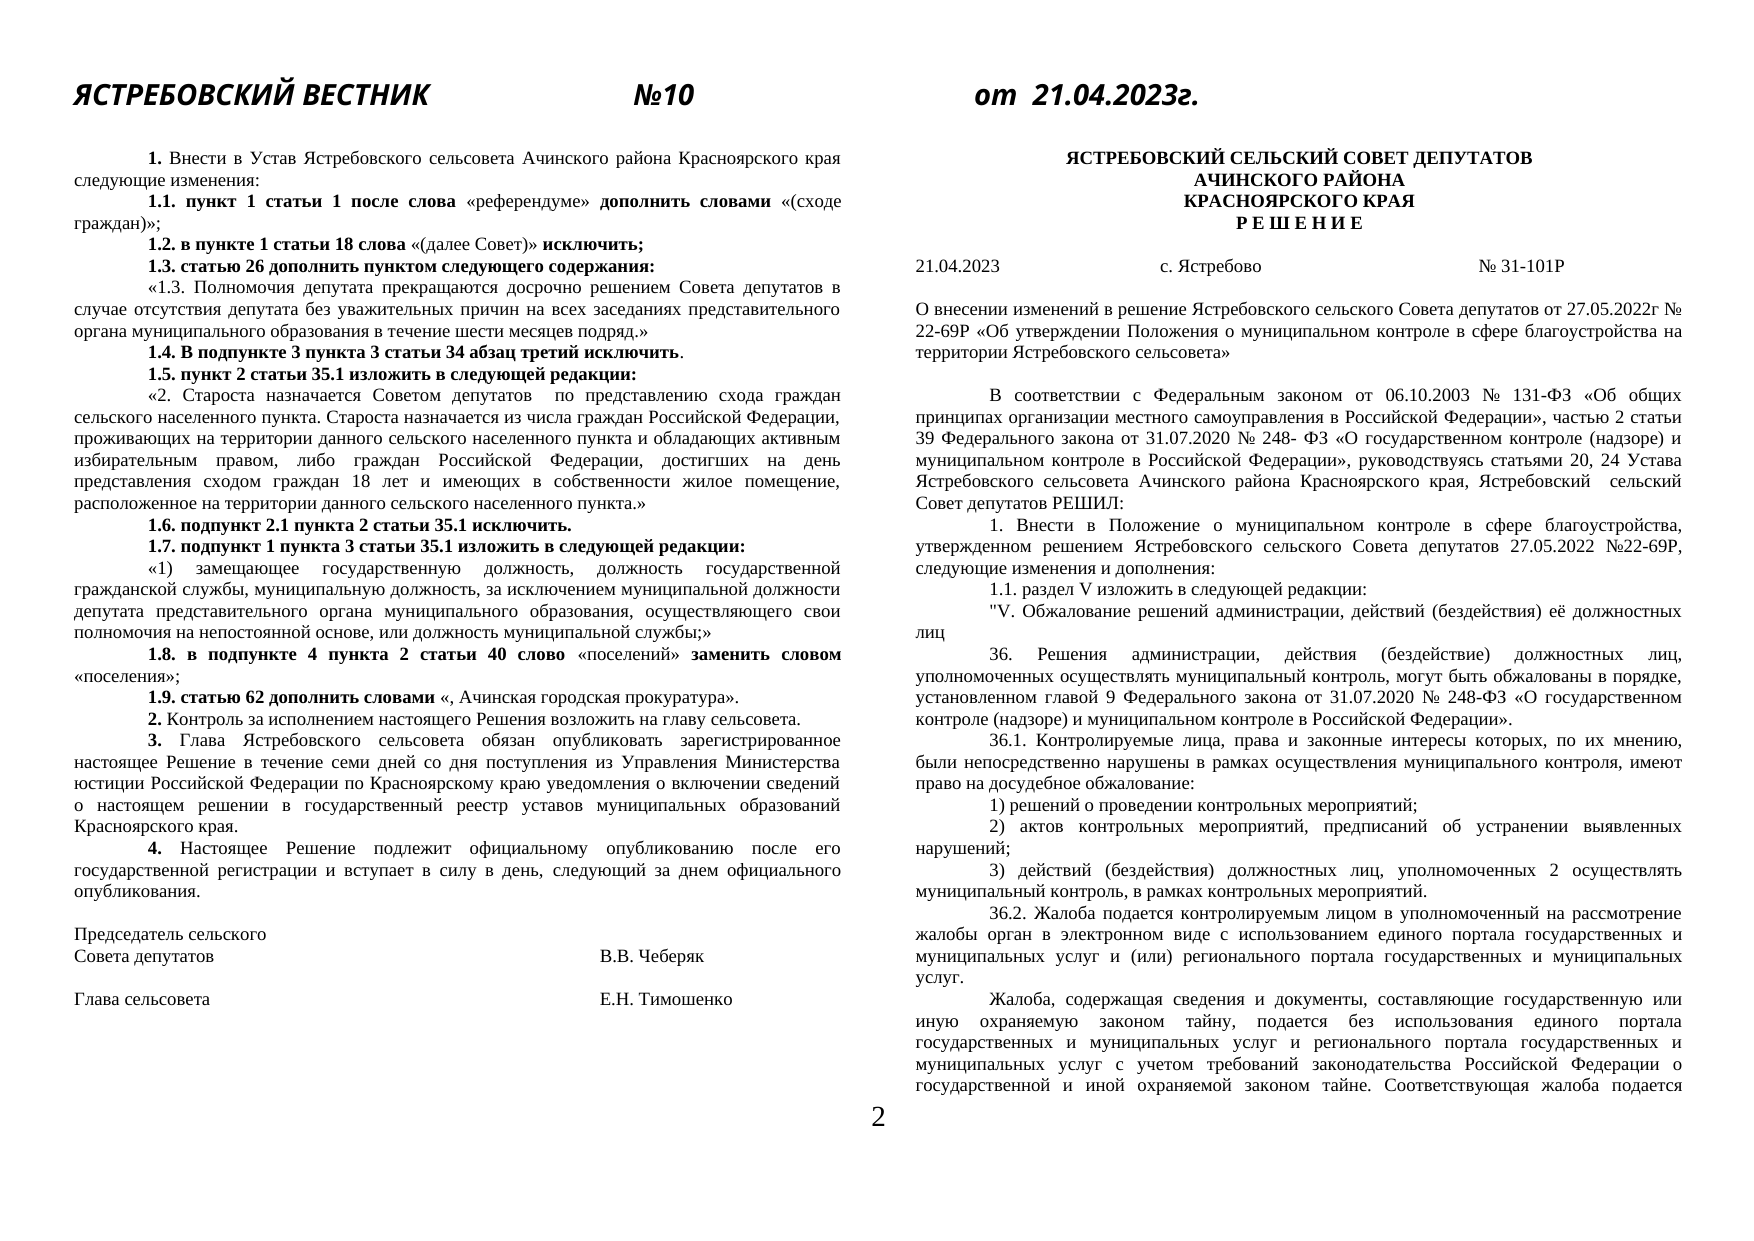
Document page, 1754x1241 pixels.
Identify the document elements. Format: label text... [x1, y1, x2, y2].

text 2) актов контрольных мероприятий, предписаний об устранении выявленных нарушений; [915, 815, 1683, 858]
text 1.4. В подпункте 3 пункта 3 статьи 34 абзац третий исключить. [74, 341, 842, 363]
text 1.6. подпункт 2.1 пункта 2 статьи 35.1 исключить. [74, 513, 842, 535]
text 1.8. в подпункте 4 пункта 2 статьи 40 слово «поселений» заменить словом «поселения»; [74, 643, 842, 686]
text О внесении изменений в решение Ястребовского сельского Совета депутатов от 27.05.2022г № 22-69Р «Об утверждении Положения о муниципальном контроле в сфере благоустройства на территории Ястребовского сельсовета» [915, 298, 1683, 363]
text 1.5. пункт 2 статьи 35.1 изложить в следующей редакции: [74, 363, 842, 384]
text 36. Решения администрации, действия (бездействие) должностных лиц, уполномоченных осуществлять муниципальный контроль, могут быть обжалованы в порядке, установленном главой 9 Федерального закона от 31.07.2020 № 248-ФЗ «О государственном контроле (надзоре) и муниципальном контроле в Российской Федерации». [915, 643, 1683, 729]
text В соответствии с Федеральным законом от 06.10.2003 № 131-ФЗ «Об общих принципах организации местного самоуправления в Российской Федерации», частью 2 статьи 39 Федерального закона от 31.07.2020 № 248- ФЗ «О государственном контроле (надзоре) и муниципальном контроле в Российской Федерации», руководствуясь статьями 20, 24 Устава Ястребовского сельсовета Ачинского района Красноярского края, Ястребовский сельский Совет депутатов РЕШИЛ: [915, 384, 1683, 513]
text Глава сельсовета Е.Н. Тимошенко [74, 988, 842, 1009]
text 1.1. пункт 1 статьи 1 после слова «референдуме» дополнить словами «(сходе граждан)»; [74, 190, 842, 233]
text АЧИНСКОГО РАЙОНА [915, 168, 1683, 190]
text 1.1. раздел V изложить в следующей редакции: [915, 578, 1683, 600]
text Председатель сельского [74, 923, 842, 945]
text 21.04.2023 с. Ястребово № 31-101Р [915, 255, 1683, 276]
text ЯСТРЕБОВСКИЙ СЕЛЬСКИЙ СОВЕТ ДЕПУТАТОВ [915, 147, 1683, 168]
text «1) замещающее государственную должность, должность государственной гражданской службы, муниципальную должность, за исключением муниципальной должности депутата представительного органа муниципального образования, осуществляющего свои полномочия на непостоянной основе, или должность муниципальной службы;» [74, 557, 842, 643]
text КРАСНОЯРСКОГО КРАЯ [915, 190, 1683, 212]
text 1.7. подпункт 1 пункта 3 статьи 35.1 изложить в следующей редакции: [74, 535, 842, 557]
text «2. Староста назначается Советом депутатов по представлению схода граждан сельского населенного пункта. Староста назначается из числа граждан Российской Федерации, проживающих на территории данного сельского населенного пункта и обладающих активным избирательным правом, либо граждан Российской Федерации, достигших на день представления сходом граждан 18 лет и имеющих в собственности жилое помещение, расположенное на территории данного сельского населенного пункта.» [74, 384, 842, 513]
text 3. Глава Ястребовского сельсовета обязан опубликовать зарегистрированное настоящее Решение в течение семи дней со дня поступления из Управления Министерства юстиции Российской Федерации по Красноярскому краю уведомления о включении сведений о настоящем решении в государственный реестр уставов муниципальных образований Красноярского края. [74, 729, 842, 837]
subtitle Р Е Ш Е Н И Е [915, 212, 1683, 233]
text «1.3. Полномочия депутата прекращаются досрочно решением Совета депутатов в случае отсутствия депутата без уважительных причин на всех заседаниях представительного органа муниципального образования в течение шести месяцев подряд.» [74, 276, 842, 341]
text 1. Внести в Устав Ястребовского сельсовета Ачинского района Красноярского края следующие изменения: [74, 147, 842, 190]
text 1.3. статью 26 дополнить пунктом следующего содержания: [74, 255, 842, 276]
text 4. Настоящее Решение подлежит официальному опубликованию после его государственной регистрации и вступает в силу в день, следующий за днем официального опубликования. [74, 837, 842, 902]
text 36.2. Жалоба подается контролируемым лицом в уполномоченный на рассмотрение жалобы орган в электронном виде с использованием единого портала государственных и муниципальных услуг и (или) регионального портала государственных и муниципальных услуг. [915, 902, 1683, 988]
text "V. Обжалование решений администрации, действий (бездействия) её должностных лиц [915, 600, 1683, 643]
text 1.9. статью 62 дополнить словами «, Ачинская городская прокуратура». [74, 686, 842, 708]
text 1.2. в пункте 1 статьи 18 слова «(далее Совет)» исключить; [74, 233, 842, 255]
text 36.1. Контролируемые лица, права и законные интересы которых, по их мнению, были непосредственно нарушены в рамках осуществления муниципального контроля, имеют право на досудебное обжалование: [915, 729, 1683, 794]
text Совета депутатов В.В. Чеберяк [74, 945, 842, 966]
text 3) действий (бездействия) должностных лиц, уполномоченных 2 осуществлять муниципальный контроль, в рамках контрольных мероприятий. [915, 858, 1683, 902]
text 1. Внести в Положение о муниципальном контроле в сфере благоустройства, утвержденном решением Ястребовского сельского Совета депутатов 27.05.2022 №22-69Р, следующие изменения и дополнения: [915, 513, 1683, 578]
text 2. Контроль за исполнением настоящего Решения возложить на главу сельсовета. [74, 708, 842, 729]
text 1) решений о проведении контрольных мероприятий; [915, 794, 1683, 815]
